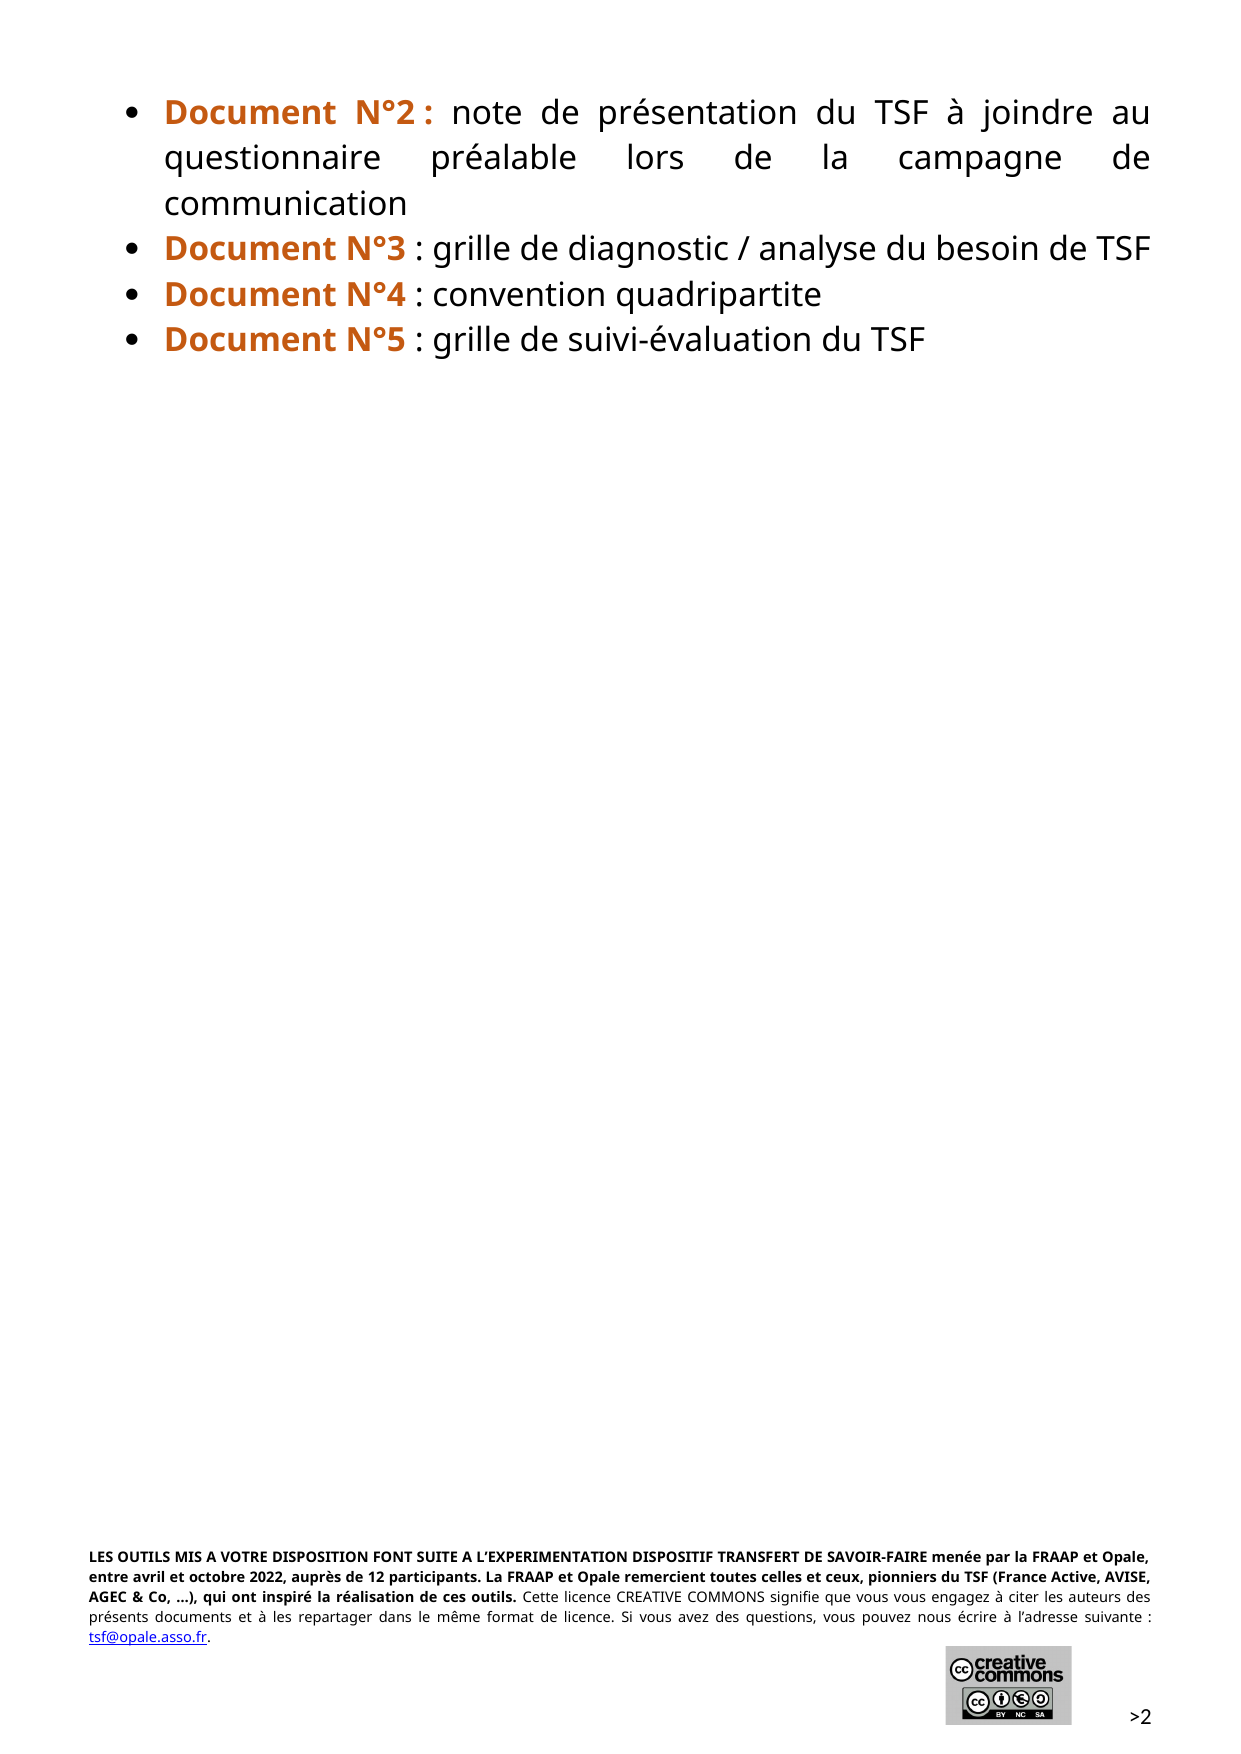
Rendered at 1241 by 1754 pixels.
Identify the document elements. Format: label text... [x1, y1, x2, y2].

picture [945, 1646, 1072, 1725]
list Document N°4 : convention quadripartite [126, 270, 1152, 316]
list Document N°5 : grille de suivi-évaluation du TSF [126, 316, 1152, 361]
list Document N°3 : grille de diagnostic / analyse du besoin de TSF [126, 225, 1152, 270]
list Document N°2 : note de présentation du TSF à joindre au questionnaire préalable lors de la campagne de communication [126, 89, 1152, 225]
